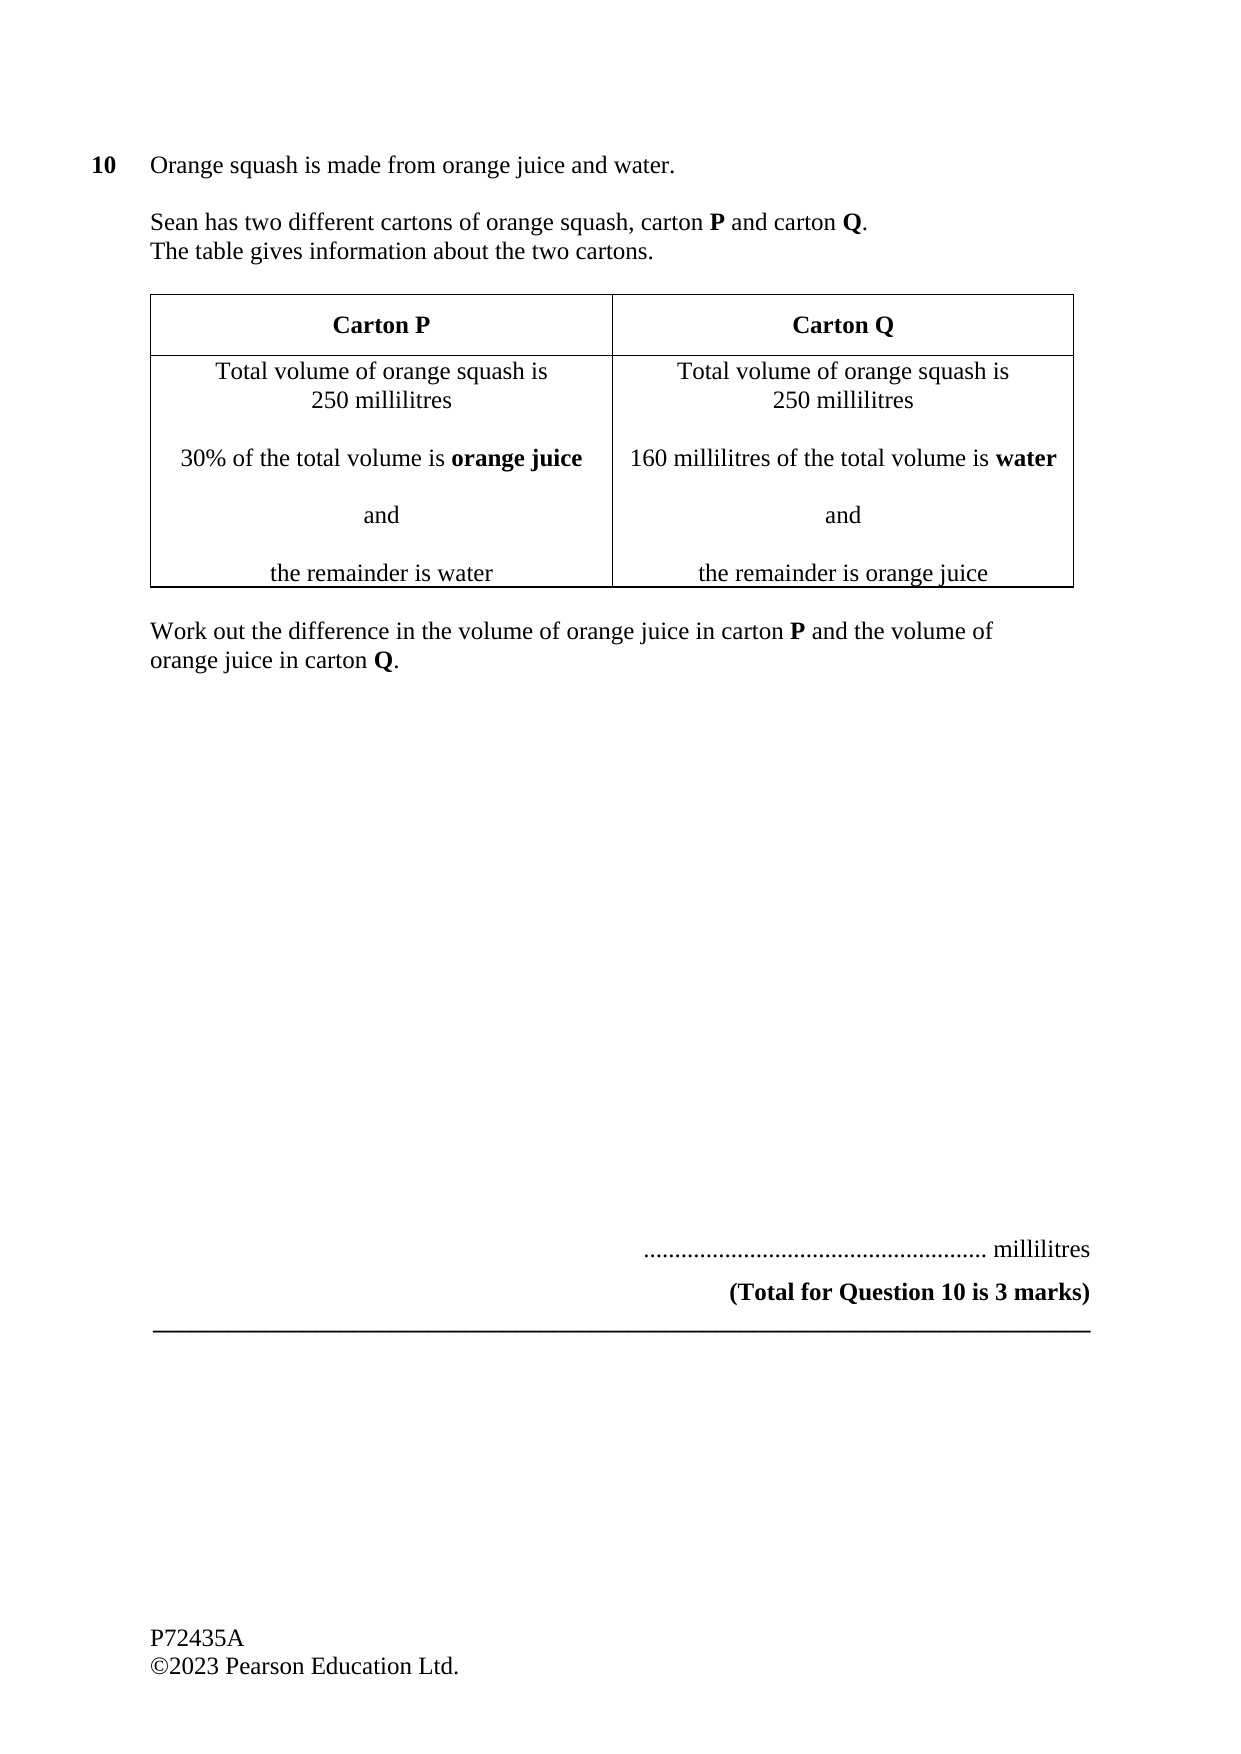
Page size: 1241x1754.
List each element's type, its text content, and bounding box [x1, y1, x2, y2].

text 10 Orange squash is made from orange juice and water. [91, 150, 1090, 179]
text The table gives information about the two cartons. [150, 236, 1090, 265]
text ___________________________________________________________________________ [150, 1306, 1090, 1335]
text Sean has two different cartons of orange squash, carton P and carton Q. [150, 207, 1090, 236]
text orange juice in carton Q. [150, 645, 1090, 674]
text Work out the difference in the volume of orange juice in carton P and the volume of [150, 616, 1090, 645]
table_cell Total volume of orange squash is 250 millilitres 30% of the total volume is orange juice and the remainder is water [151, 356, 612, 586]
table_header Carton P [151, 295, 612, 355]
text ....................................................... millilitres [150, 1234, 1090, 1263]
text (Total for Question 10 is 3 marks) [150, 1277, 1090, 1306]
table_header Carton Q [613, 295, 1073, 355]
table_cell Total volume of orange squash is 250 millilitres 160 millilitres of the total volume is water and the remainder is orange juice [613, 356, 1073, 586]
